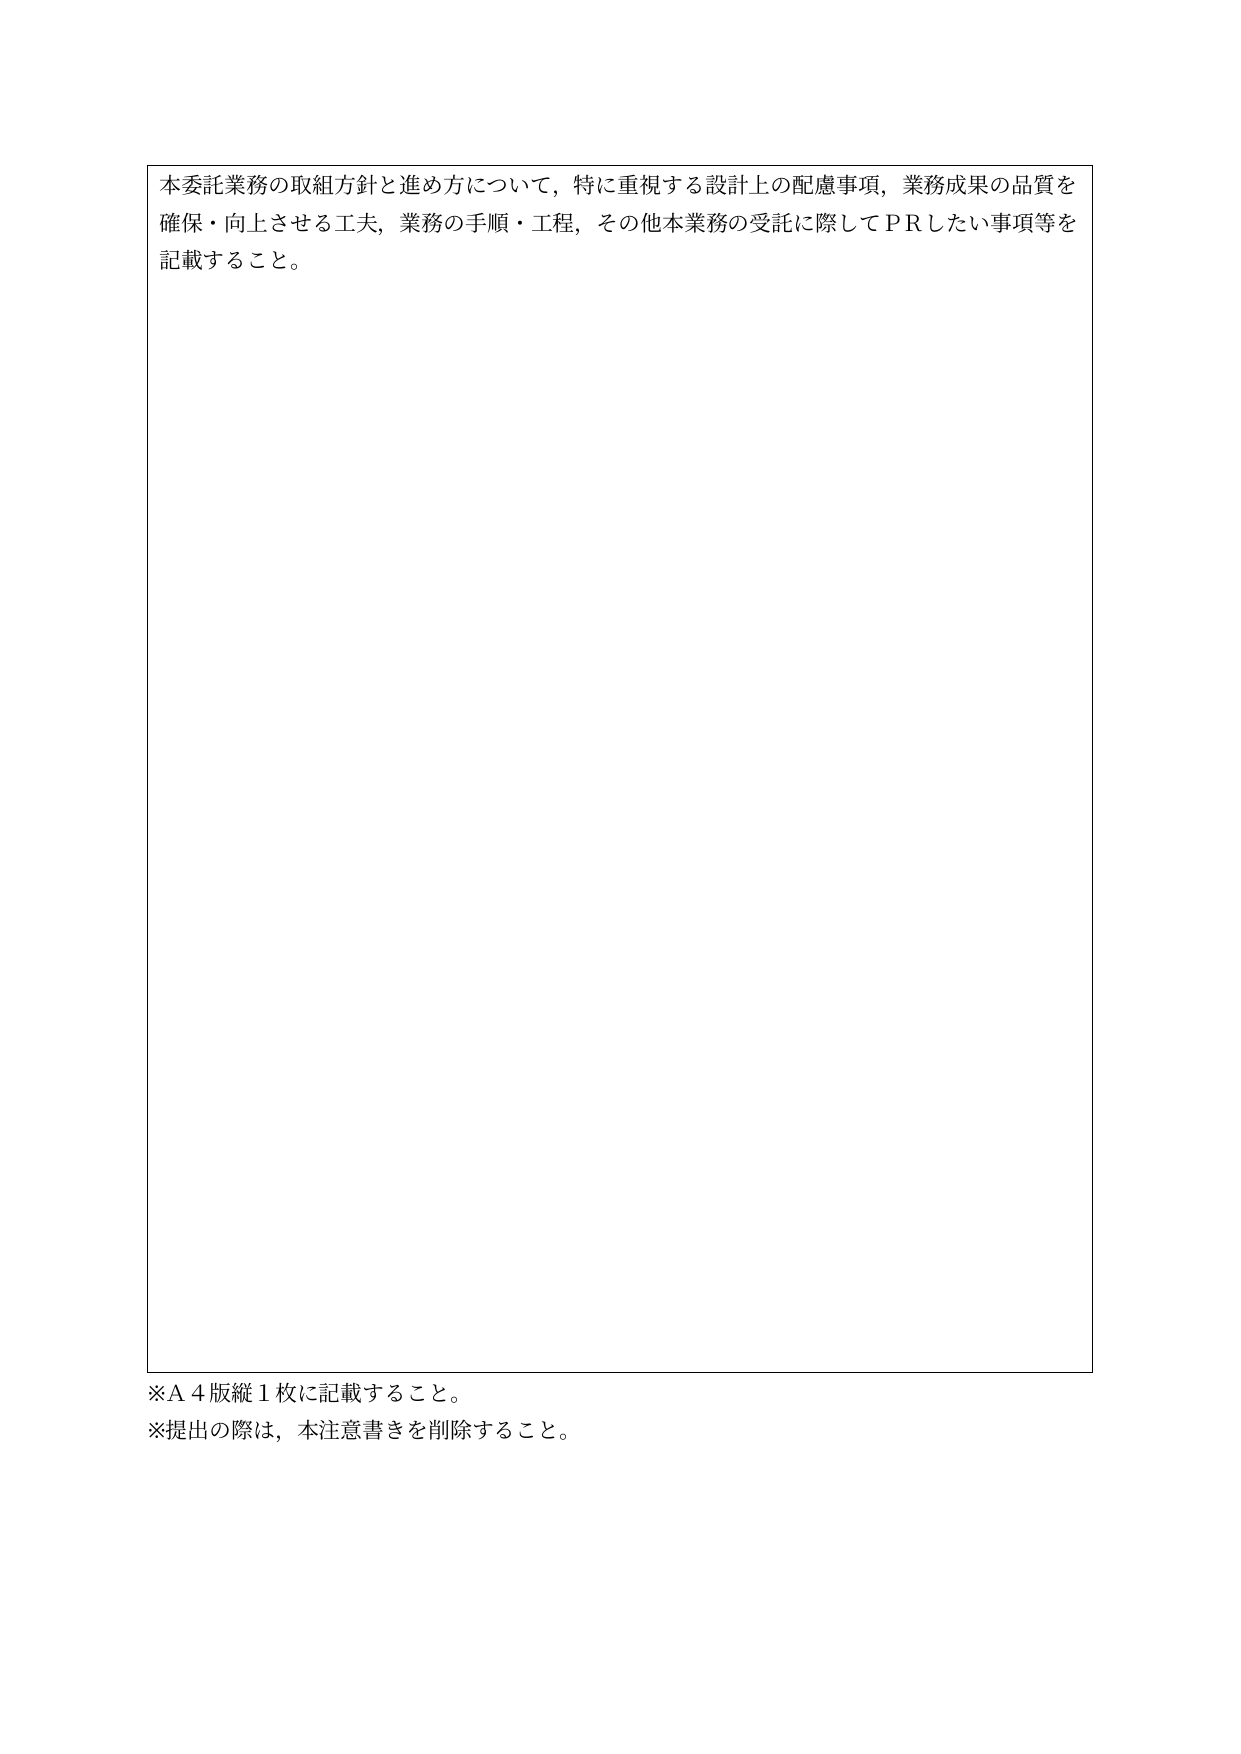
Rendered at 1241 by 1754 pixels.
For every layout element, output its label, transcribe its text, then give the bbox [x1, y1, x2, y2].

text ※提出の際は，本注意書きを削除すること。 [148, 1410, 1092, 1448]
table_header 本委託業務の取組方針と進め方について，特に重視する設計上の配慮事項，業務成果の品質を確保・向上させる工夫，業務の手順・工程，その他本業務の受託に際してＰＲしたい事項等を記載すること。 [148, 166, 1092, 1372]
text ※Ａ４版縦１枚に記載すること。 [148, 1373, 1092, 1410]
